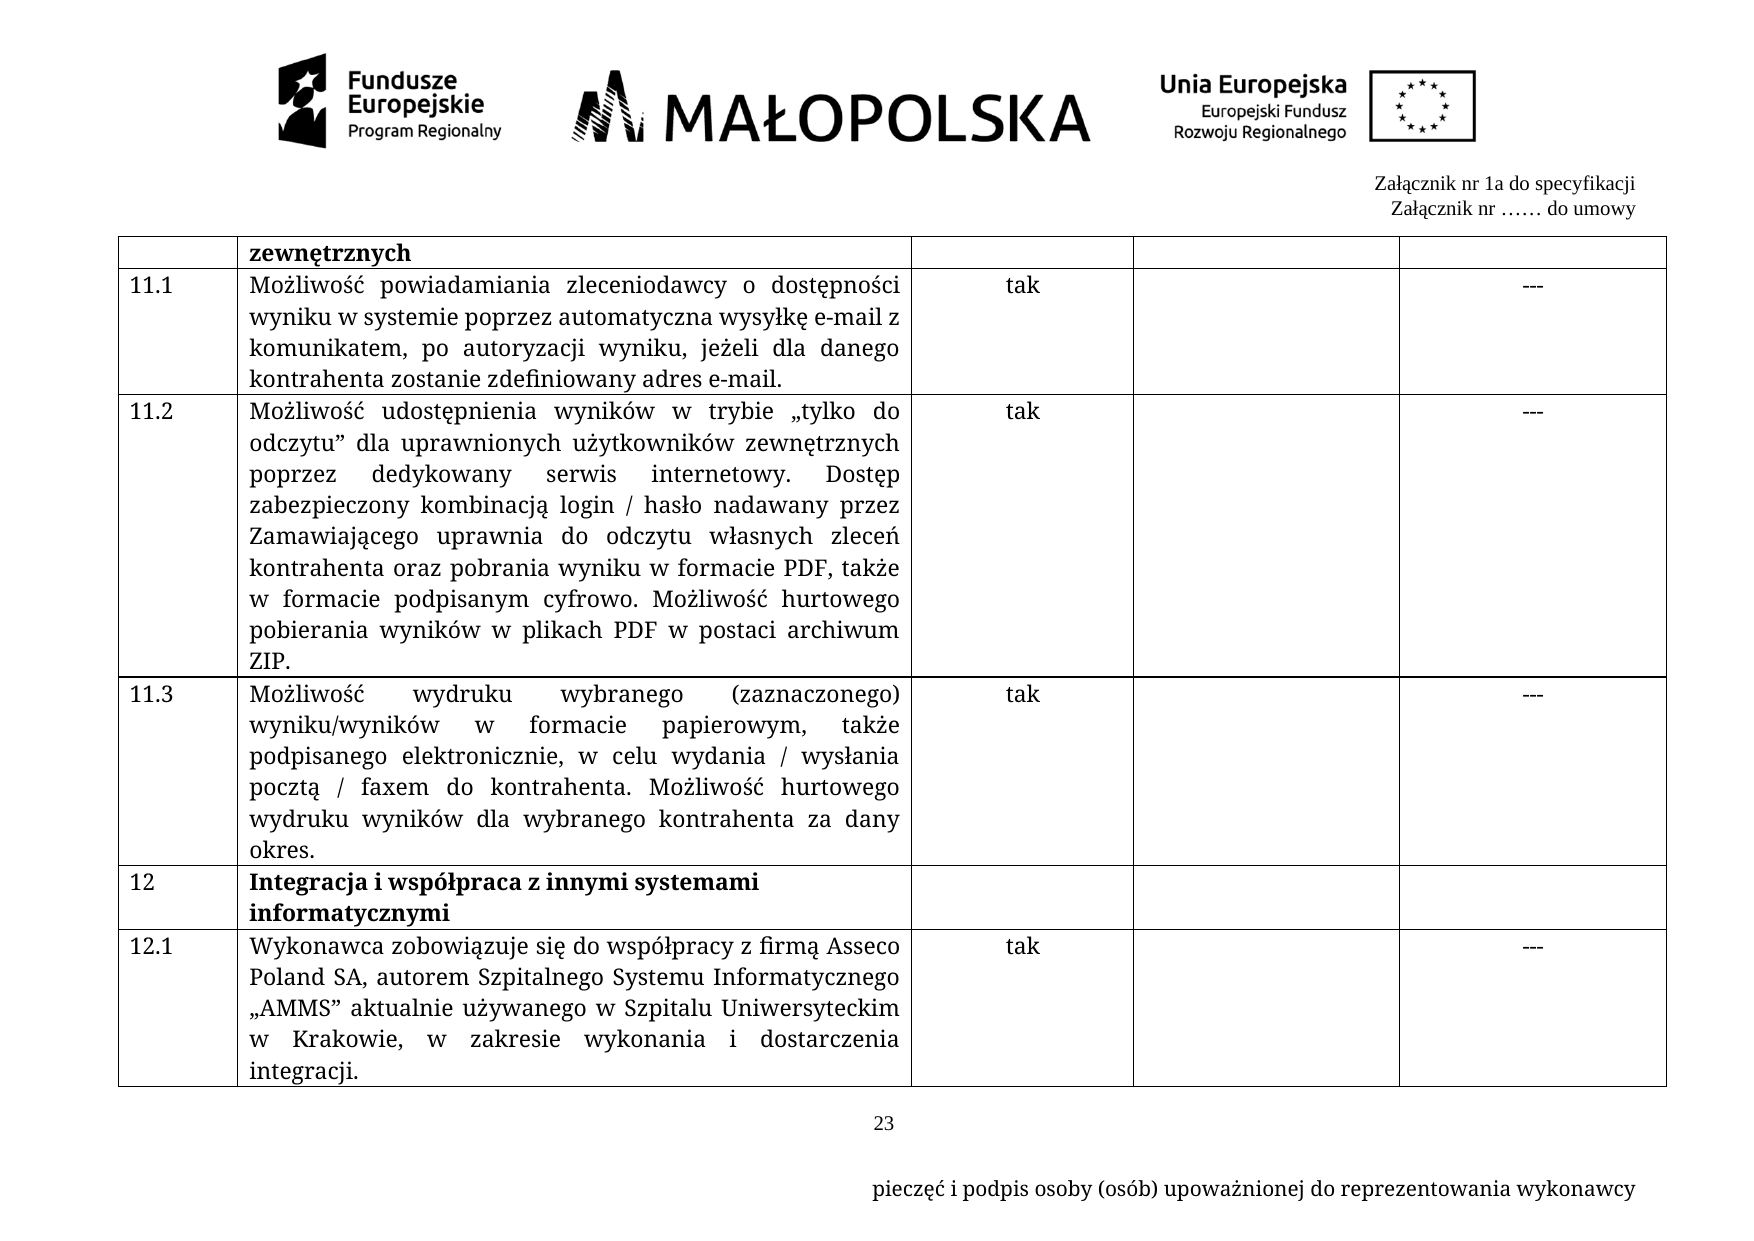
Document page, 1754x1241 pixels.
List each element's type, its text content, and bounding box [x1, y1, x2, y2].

table_cell [1134, 866, 1399, 928]
table_cell 11 [119, 237, 237, 268]
table_cell Prezentacja wyników badań dla podmiotów zewnętrznych [238, 237, 911, 268]
table_cell --- [1400, 395, 1666, 676]
table_cell Wykonawca zobowiązuje się do współpracy z firmą Asseco Poland SA, autorem Szpitalnego Systemu Informatycznego „AMMS” aktualnie używanego w Szpitalu Uniwersyteckim w Krakowie, w zakresie wykonania i dostarczenia integracji. [238, 930, 911, 1086]
table_cell --- [1400, 269, 1666, 394]
table_cell 11.2 [119, 395, 237, 676]
table_cell tak [912, 930, 1133, 1086]
table_cell Możliwość udostępnienia wyników w trybie „tylko do odczytu” dla uprawnionych użytkowników zewnętrznych poprzez dedykowany serwis internetowy. Dostęp zabezpieczony kombinacją login / hasło nadawany przez Zamawiającego uprawnia do odczytu własnych zleceń kontrahenta oraz pobrania wyniku w formacie PDF, także w formacie podpisanym cyfrowo. Możliwość hurtowego pobierania wyników w plikach PDF w postaci archiwum ZIP. [238, 395, 911, 676]
table_cell [1134, 678, 1399, 865]
table_cell [1400, 237, 1666, 268]
table_cell [1134, 269, 1399, 394]
table_cell 12 [119, 866, 237, 928]
table_cell Możliwość wydruku wybranego (zaznaczonego) wyniku/wyników w formacie papierowym, także podpisanego elektronicznie, w celu wydania / wysłania pocztą / faxem do kontrahenta. Możliwość hurtowego wydruku wyników dla wybranego kontrahenta za dany okres. [238, 678, 911, 865]
table_cell [1134, 395, 1399, 676]
picture [255, 29, 1499, 172]
table_cell 11.1 [119, 269, 237, 394]
table_cell [912, 866, 1133, 928]
table_cell [1134, 930, 1399, 1086]
table_cell tak [912, 395, 1133, 676]
table_cell [912, 237, 1133, 268]
table_cell tak [912, 678, 1133, 865]
table_cell [1400, 866, 1666, 928]
table_cell Integracja i współpraca z innymi systemami informatycznymi [238, 866, 911, 928]
table_cell --- [1400, 678, 1666, 865]
table_cell [1134, 237, 1399, 268]
table_cell tak [912, 269, 1133, 394]
table_cell 12.1 [119, 930, 237, 1086]
table_cell --- [1400, 930, 1666, 1086]
table_cell Możliwość powiadamiania zleceniodawcy o dostępności wyniku w systemie poprzez automatyczna wysyłkę e-mail z komunikatem, po autoryzacji wyniku, jeżeli dla danego kontrahenta zostanie zdefiniowany adres e-mail. [238, 269, 911, 394]
table_cell 11.3 [119, 678, 237, 865]
